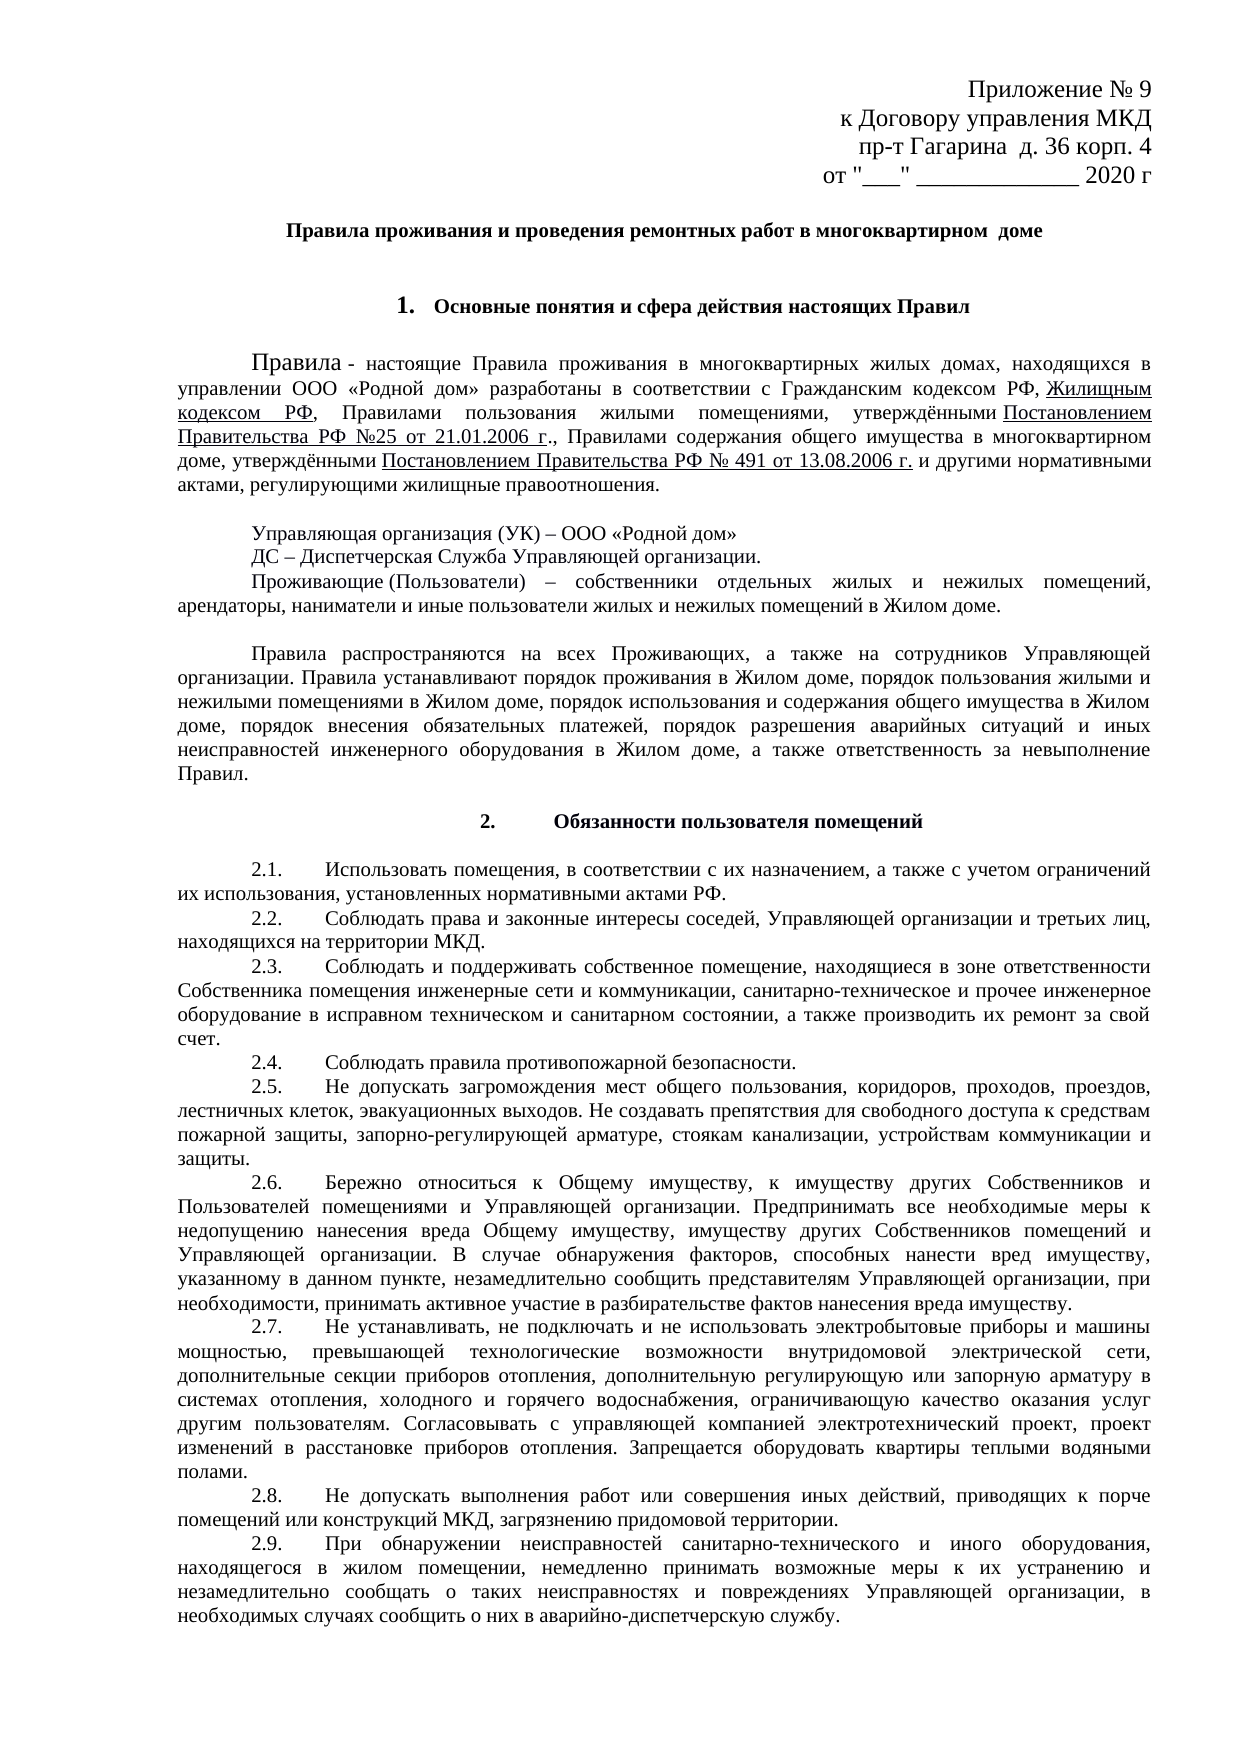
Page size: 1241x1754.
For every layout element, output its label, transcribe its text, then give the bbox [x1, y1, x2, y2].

list Соблюдать права и законные интересы соседей, Управляющей организации и третьих лиц, находящихся на территории МКД. [177, 905, 1152, 953]
list Обязанности пользователя помещений [177, 809, 1152, 833]
text пр-т Гагарина д. 36 корп. 4 от "___" _____________ 2020 г [177, 131, 1152, 189]
list Не устанавливать, не подключать и не использовать электробытовые приборы и машины мощностью, превышающей технологические возможности внутридомовой электрической сети, дополнительные секции приборов отопления, дополнительную регулирующую или запорную арматуру в системах отопления, холодного и горячего водоснабжения, ограничивающую качество оказания услуг другим пользователям. Согласовывать с управляющей компанией электротехнический проект, проект изменений в расстановке приборов отопления. Запрещается оборудовать квартиры теплыми водяными полами. [177, 1314, 1152, 1483]
text Управляющая организация (УК) – ООО «Родной дом» [177, 520, 1152, 544]
text Правила - настоящие Правила проживания в многоквартирных жилых домах, находящихся в управлении ООО «Родной дом» разработаны в соответствии с Гражданским кодексом РФ, Жилищным кодексом РФ, Правилами пользования жилыми помещениями, утверждёнными Постановлением Правительства РФ №25 от 21.01.2006 г., Правилами содержания общего имущества в многоквартирном доме, утверждёнными Постановлением Правительства РФ № 491 от 13.08.2006 г. и другими нормативными актами, регулирующими жилищные правоотношения. [177, 347, 1152, 496]
text ДС – Диспетчерская Служба Управляющей организации. [177, 544, 1152, 568]
list Бережно относиться к Общему имуществу, к имуществу других Собственников и Пользователей помещениями и Управляющей организации. Предпринимать все необходимые меры к недопущению нанесения вреда Общему имуществу, имуществу других Собственников помещений и Управляющей организации. В случае обнаружения факторов, способных нанести вред имуществу, указанному в данном пункте, незамедлительно сообщить представителям Управляющей организации, при необходимости, принимать активное участие в разбирательстве фактов нанесения вреда имуществу. [177, 1170, 1152, 1314]
list При обнаружении неисправностей санитарно-технического и иного оборудования, находящегося в жилом помещении, немедленно принимать возможные меры к их устранению и незамедлительно сообщать о таких неисправностях и повреждениях Управляющей организации, в необходимых случаях сообщить о них в аварийно-диспетчерскую службу. [177, 1531, 1152, 1627]
list Использовать помещения, в соответствии с их назначением, а также с учетом ограничений их использования, установленных нормативными актами РФ. [177, 857, 1152, 905]
text Правила распространяются на всех Проживающих, а также на сотрудников Управляющей организации. Правила устанавливают порядок проживания в Жилом доме, порядок пользования жилыми и нежилыми помещениями в Жилом доме, порядок использования и содержания общего имущества в Жилом доме, порядок внесения обязательных платежей, порядок разрешения аварийных ситуаций и иных неисправностей инженерного оборудования в Жилом доме, а также ответственность за невыполнение Правил. [177, 641, 1152, 785]
list Соблюдать и поддерживать собственное помещение, находящиеся в зоне ответственности Собственника помещения инженерные сети и коммуникации, санитарно-техническое и прочее инженерное оборудование в исправном техническом и санитарном состоянии, а также производить их ремонт за свой счет. [177, 953, 1152, 1050]
text Правила проживания и проведения ремонтных работ в многоквартирном доме [177, 218, 1152, 242]
list Основные понятия и сфера действия настоящих Правил [215, 290, 1152, 318]
list Соблюдать правила противопожарной безопасности. [177, 1050, 1152, 1074]
text Проживающие (Пользователи) – собственники отдельных жилых и нежилых помещений, арендаторы, наниматели и иные пользователи жилых и нежилых помещений в Жилом доме. [177, 568, 1152, 617]
list Не допускать загромождения мест общего пользования, коридоров, проходов, проездов, лестничных клеток, эвакуационных выходов. Не создавать препятствия для свободного доступа к средствам пожарной защиты, запорно-регулирующей арматуре, стоякам канализации, устройствам коммуникации и защиты. [177, 1074, 1152, 1170]
list Не допускать выполнения работ или совершения иных действий, приводящих к порче помещений или конструкций МКД, загрязнению придомовой территории. [177, 1483, 1152, 1531]
text Приложение № 9 к Договору управления МКД [177, 74, 1152, 131]
